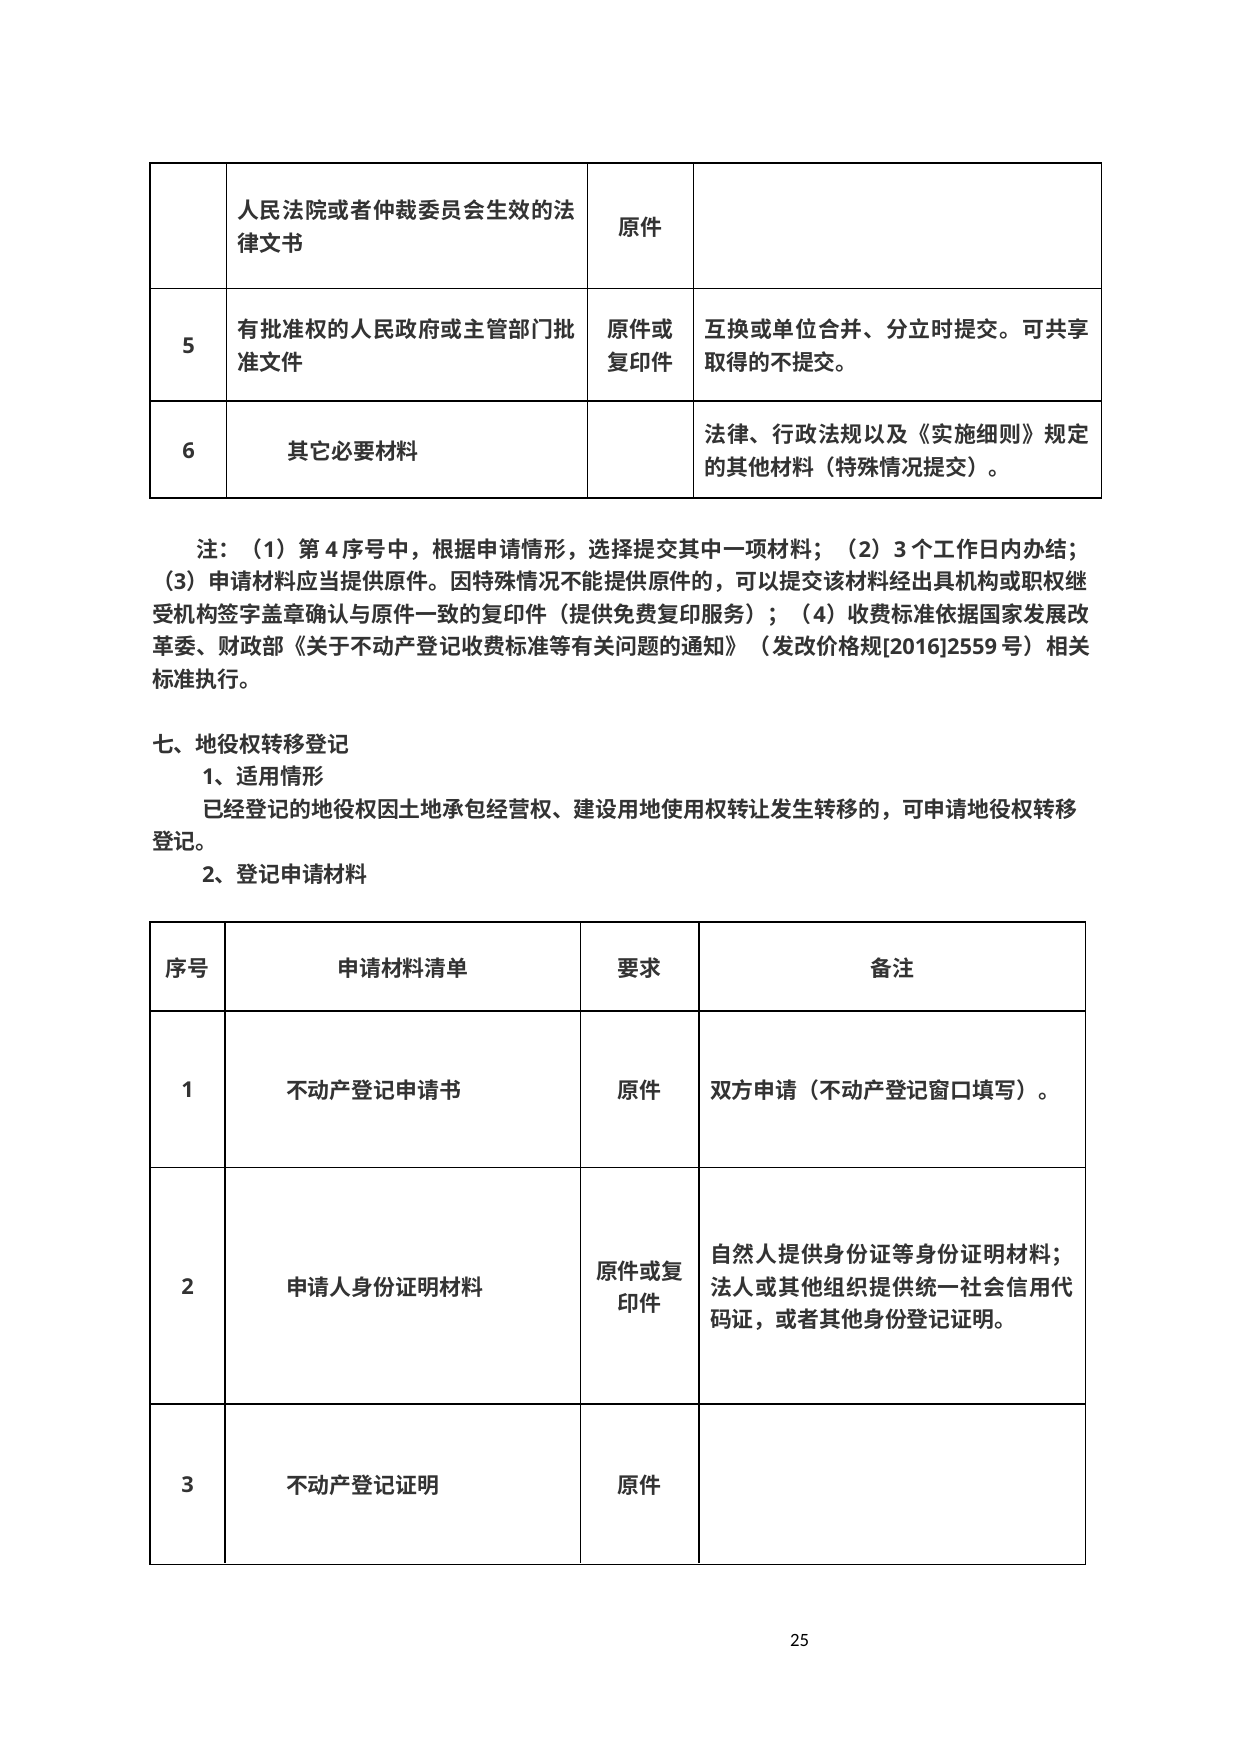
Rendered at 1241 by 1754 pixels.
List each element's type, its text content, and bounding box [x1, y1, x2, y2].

text 1、适用情形 [152, 759, 1090, 791]
table_cell 2 [151, 1168, 224, 1403]
text 七、地役权转移登记 [152, 726, 1090, 759]
table_cell 原件或复印件 [588, 289, 693, 400]
table_cell 1 [151, 1012, 224, 1167]
table_cell 双方申请（不动产登记窗口填写）。 [700, 1012, 1085, 1167]
table_cell 原件 [581, 1012, 698, 1167]
text 注：（1）第4序号中，根据申请情形，选择提交其中一项材料；（2）3个工作日内办结；（3）申请材料应当提供原件。因特殊情况不能提供原件的，可以提交该材料经出具机构或职权继受机构签字盖章确认与原件一致的复印件（提供免费复印服务）；（4）收费标准依据国家发展改革委、财政部《关于不动产登记收费标准等有关问题的通知》（发改价格规[2016]2559号）相关标准执行。 [152, 531, 1090, 694]
table_cell 人民法院或者仲裁委员会生效的法律文书 [227, 164, 587, 287]
table_cell [700, 1405, 1085, 1563]
table_cell 申请人身份证明材料 [226, 1168, 580, 1403]
table_cell 互换或单位合并、分立时提交。可共享取得的不提交。 [694, 289, 1101, 400]
table_header 备注 [700, 923, 1085, 1010]
table_cell 其它必要材料 [227, 402, 587, 497]
table_cell 6 [151, 402, 226, 497]
table_cell 原件或复印件 [581, 1168, 698, 1403]
table_header 要求 [581, 923, 698, 1010]
table_cell 3 [151, 1405, 224, 1563]
table_cell [588, 402, 693, 497]
text 2、登记申请材料 [152, 856, 1090, 889]
table_cell 法律、行政法规以及《实施细则》规定的其他材料（特殊情况提交）。 [694, 402, 1101, 497]
table_cell 有批准权的人民政府或主管部门批准文件 [227, 289, 587, 400]
text 已经登记的地役权因土地承包经营权、建设用地使用权转让发生转移的，可申请地役权转移登记。 [152, 791, 1090, 856]
table_cell 不动产登记申请书 [226, 1012, 580, 1167]
table_cell 不动产登记证明 [226, 1405, 580, 1563]
table_cell 5 [151, 289, 226, 400]
table_cell 原件 [588, 164, 693, 287]
table_cell [694, 164, 1101, 287]
table_header 序号 [151, 923, 224, 1010]
table_header 申请材料清单 [226, 923, 580, 1010]
table_cell 自然人提供身份证等身份证明材料；法人或其他组织提供统一社会信用代码证，或者其他身份登记证明。 [700, 1168, 1085, 1403]
table_cell 原件 [581, 1405, 698, 1563]
